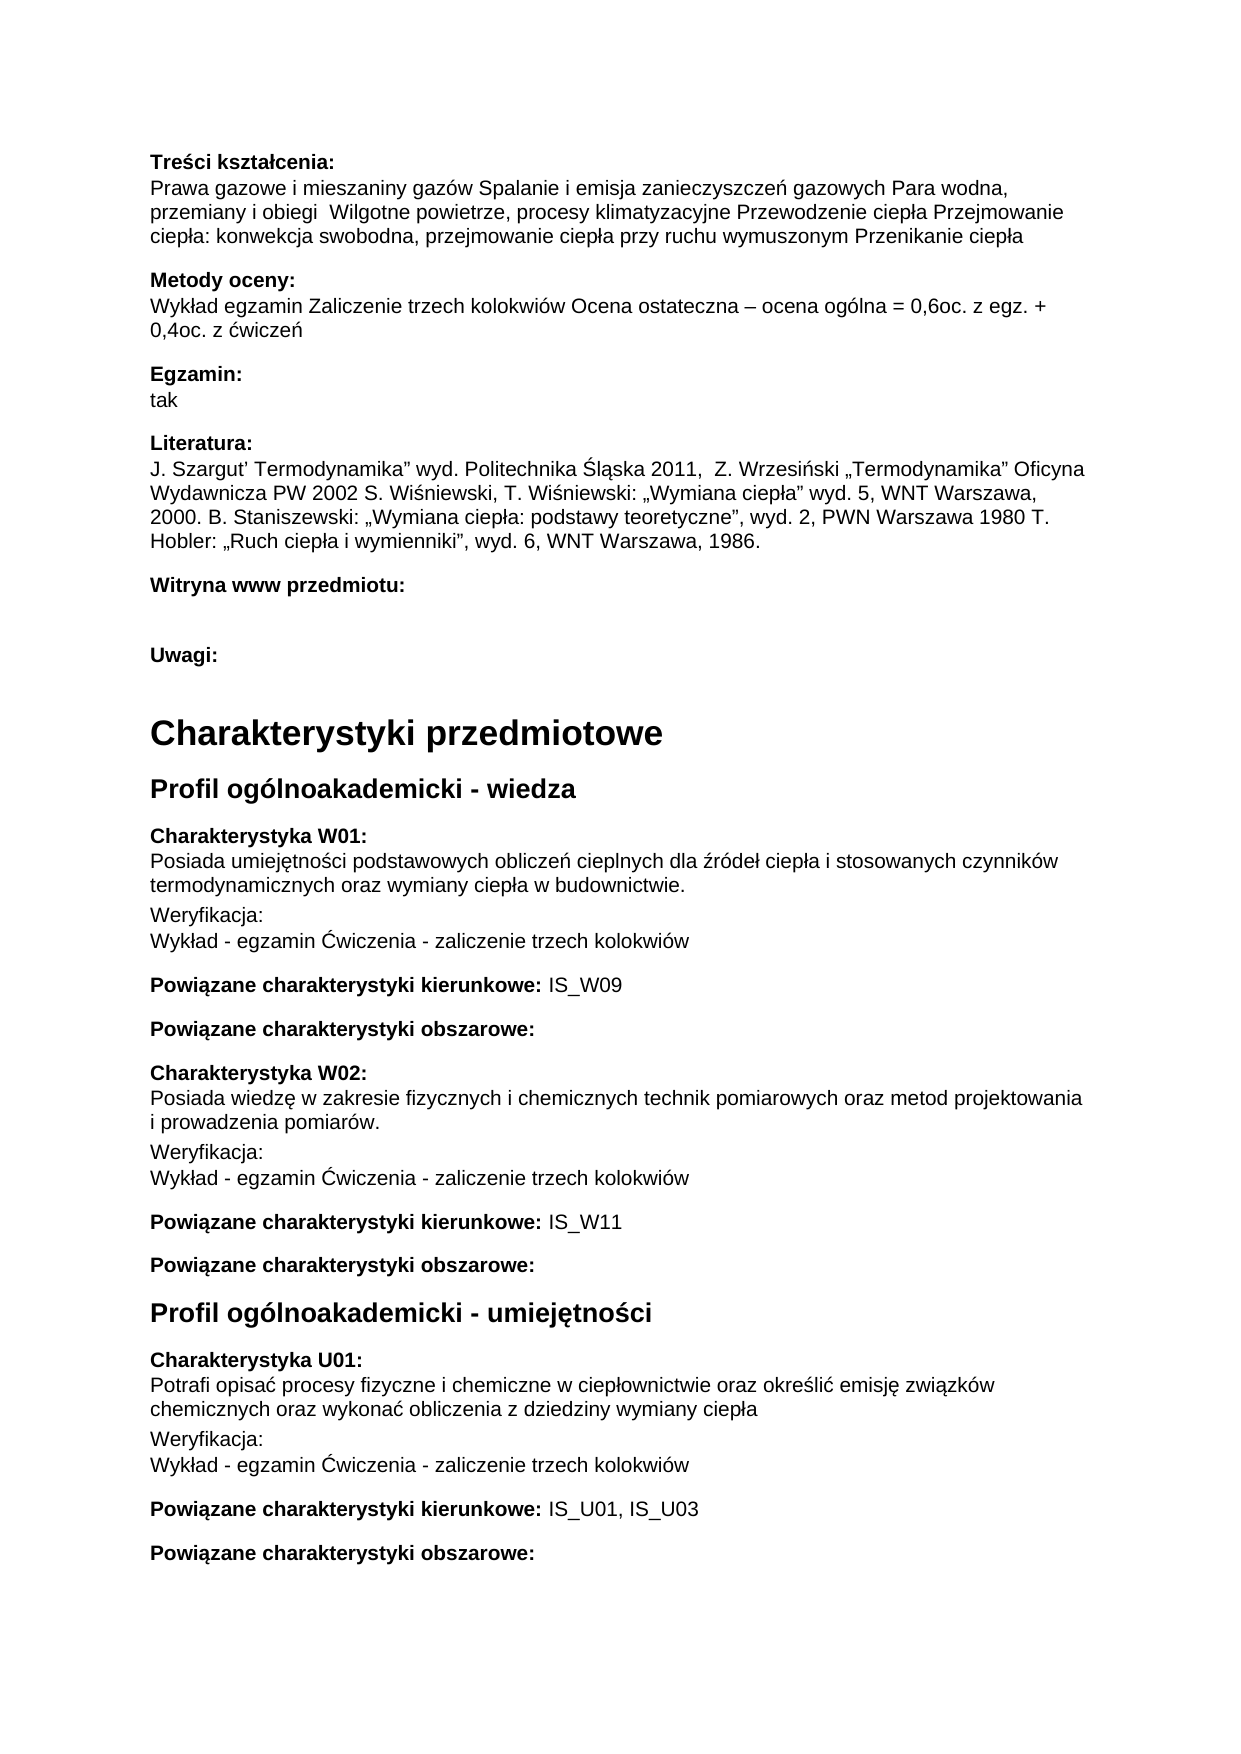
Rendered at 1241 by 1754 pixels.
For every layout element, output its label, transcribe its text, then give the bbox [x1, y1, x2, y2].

text Posiada umiejętności podstawowych obliczeń cieplnych dla źródeł ciepła i stosowanych czynników termodynamicznych oraz wymiany ciepła w budownictwie. [150, 849, 1090, 897]
text Prawa gazowe i mieszaniny gazów Spalanie i emisja zanieczyszczeń gazowych Para wodna, przemiany i obiegi Wilgotne powietrze, procesy klimatyzacyjne Przewodzenie ciepła Przejmowanie ciepła: konwekcja swobodna, przejmowanie ciepła przy ruchu wymuszonym Przenikanie ciepła [150, 176, 1090, 248]
text Wykład - egzamin Ćwiczenia - zaliczenie trzech kolokwiów [150, 929, 1090, 953]
text Uwagi: [150, 643, 1090, 667]
text Weryfikacja: [150, 1140, 1090, 1164]
subtitle Profil ogólnoakademicki - umiejętności [150, 1297, 1090, 1328]
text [150, 1453, 1090, 1477]
text Powiązane charakterystyki obszarowe: [150, 1541, 1090, 1565]
subtitle Profil ogólnoakademicki - wiedza [150, 773, 1090, 804]
text Charakterystyka W01: [150, 824, 1090, 848]
text Powiązane charakterystyki obszarowe: [150, 1017, 1090, 1041]
text Egzamin: [150, 361, 1090, 385]
text Posiada wiedzę w zakresie fizycznych i chemicznych technik pomiarowych oraz metod projektowania i prowadzenia pomiarów. [150, 1086, 1090, 1133]
text Wykład - egzamin Ćwiczenia - zaliczenie trzech kolokwiów [150, 1166, 1090, 1190]
text Charakterystyka W02: [150, 1061, 1090, 1084]
text J. Szargut’ Termodynamika” wyd. Politechnika Śląska 2011, Z. Wrzesiński „Termodynamika” Oficyna Wydawnicza PW 2002 S. Wiśniewski, T. Wiśniewski: „Wymiana ciepła” wyd. 5, WNT Warszawa, 2000. B. Staniszewski: „Wymiana ciepła: podstawy teoretyczne”, wyd. 2, PWN Warszawa 1980 T. Hobler: „Ruch ciepła i wymienniki”, wyd. 6, WNT Warszawa, 1986. [150, 457, 1090, 553]
text Weryfikacja: [150, 903, 1090, 927]
text Weryfikacja: [150, 1427, 1090, 1451]
text Powiązane charakterystyki kierunkowe: IS_W09 [150, 973, 1090, 997]
text Wykład egzamin Zaliczenie trzech kolokwiów Ocena ostateczna – ocena ogólna = 0,6oc. z egz. + 0,4oc. z ćwiczeń [150, 294, 1090, 342]
text Metody oceny: [150, 268, 1090, 292]
subtitle Charakterystyki przedmiotowe [150, 712, 1090, 753]
text Literatura: [150, 431, 1090, 455]
text Powiązane charakterystyki kierunkowe: IS_U01, IS_U03 [150, 1497, 1090, 1521]
text tak [150, 387, 1090, 411]
text Charakterystyka U01: [150, 1348, 1090, 1372]
text Witryna www przedmiotu: [150, 573, 1090, 597]
text Treści kształcenia: [150, 150, 1090, 174]
text Powiązane charakterystyki kierunkowe: IS_W11 [150, 1209, 1090, 1233]
text Powiązane charakterystyki obszarowe: [150, 1253, 1090, 1277]
text Potrafi opisać procesy fizyczne i chemiczne w ciepłownictwie oraz określić emisję związków chemicznych oraz wykonać obliczenia z dziedziny wymiany ciepła [150, 1373, 1090, 1421]
